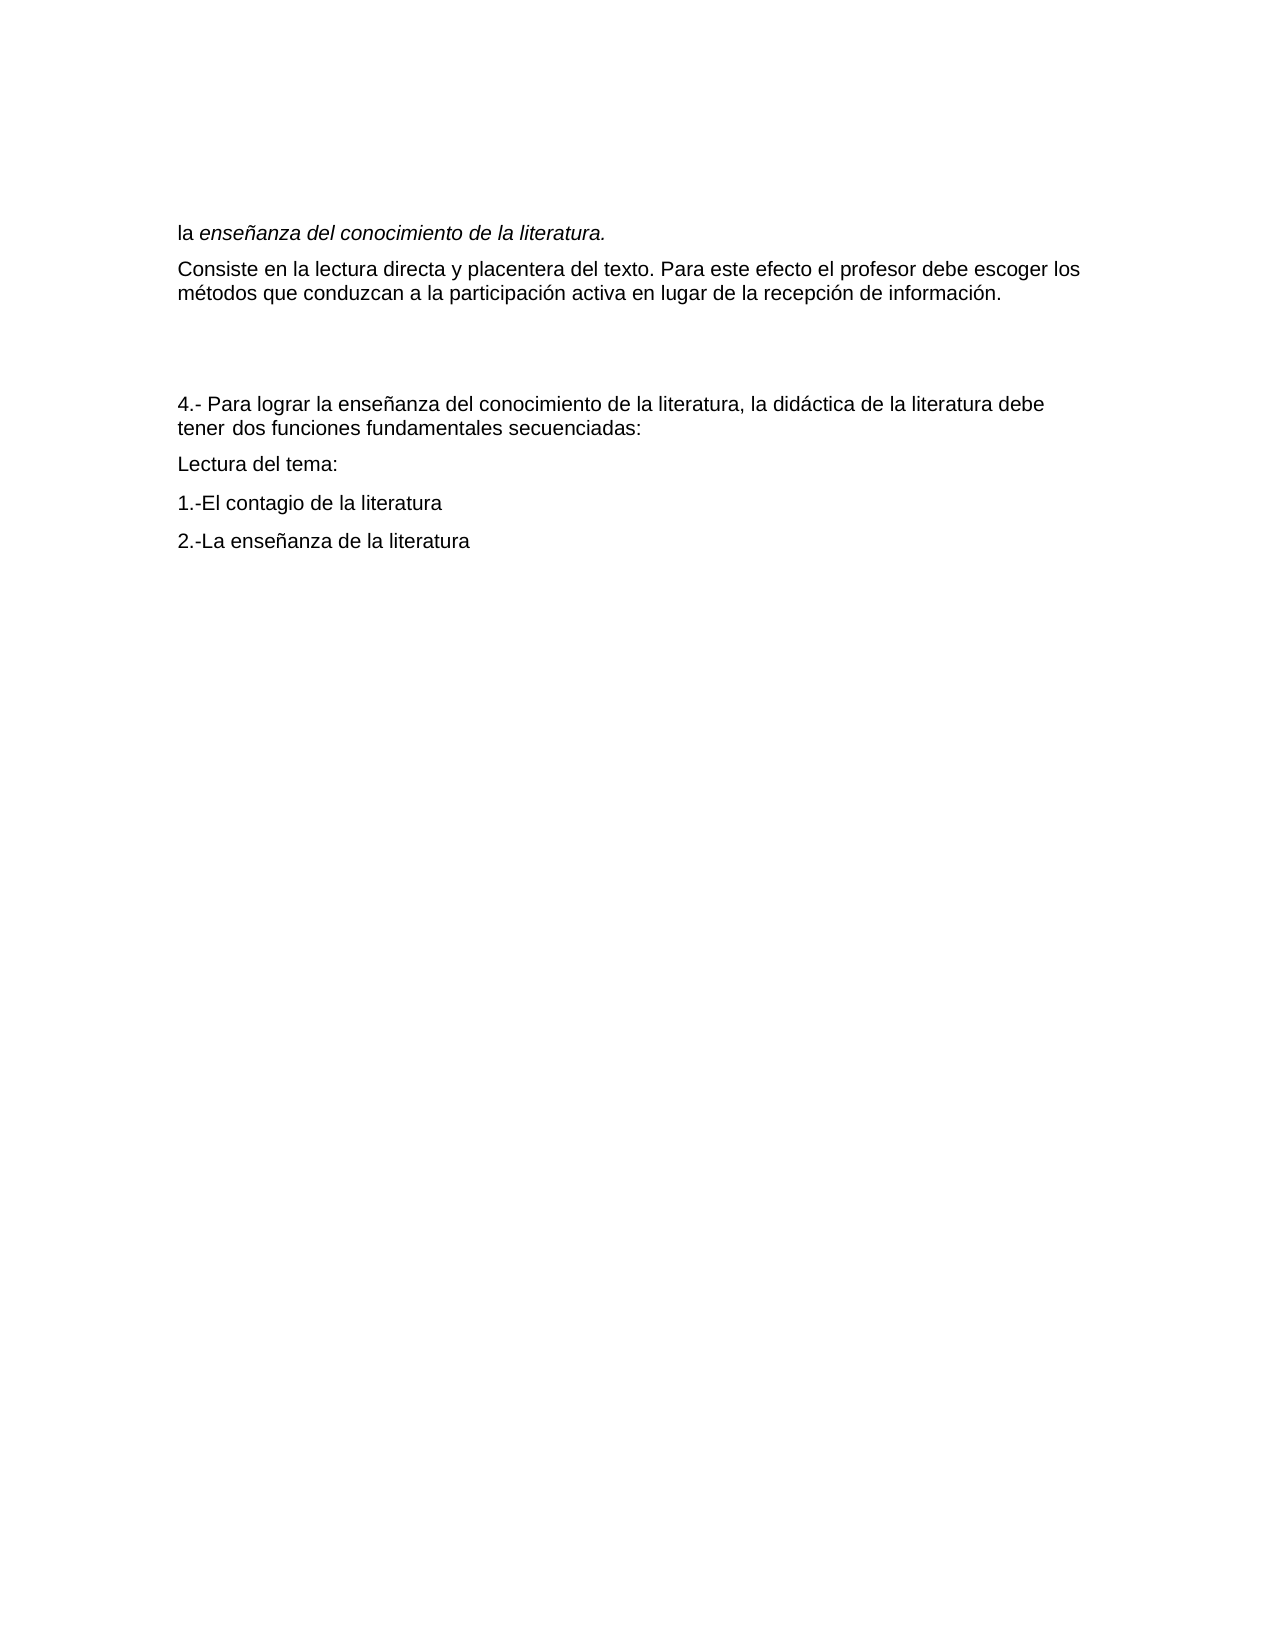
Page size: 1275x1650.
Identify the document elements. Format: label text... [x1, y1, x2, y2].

text Consiste en la lectura directa y placentera del texto. Para este efecto el profesor debe escoger los métodos que conduzcan a la participación activa en lugar de la recepción de información. [177, 257, 1098, 305]
text la enseñanza del conocimiento de la literatura. [177, 221, 1098, 244]
text Lectura del tema: [177, 452, 1098, 476]
text 2.-La enseñanza de la literatura [177, 529, 1098, 553]
text 1.-El contagio de la literatura [177, 490, 1098, 514]
text 4.- Para lograr la enseñanza del conocimiento de la literatura, la didáctica de la literatura debe tener dos funciones fundamentales secuenciadas: [177, 392, 1098, 439]
